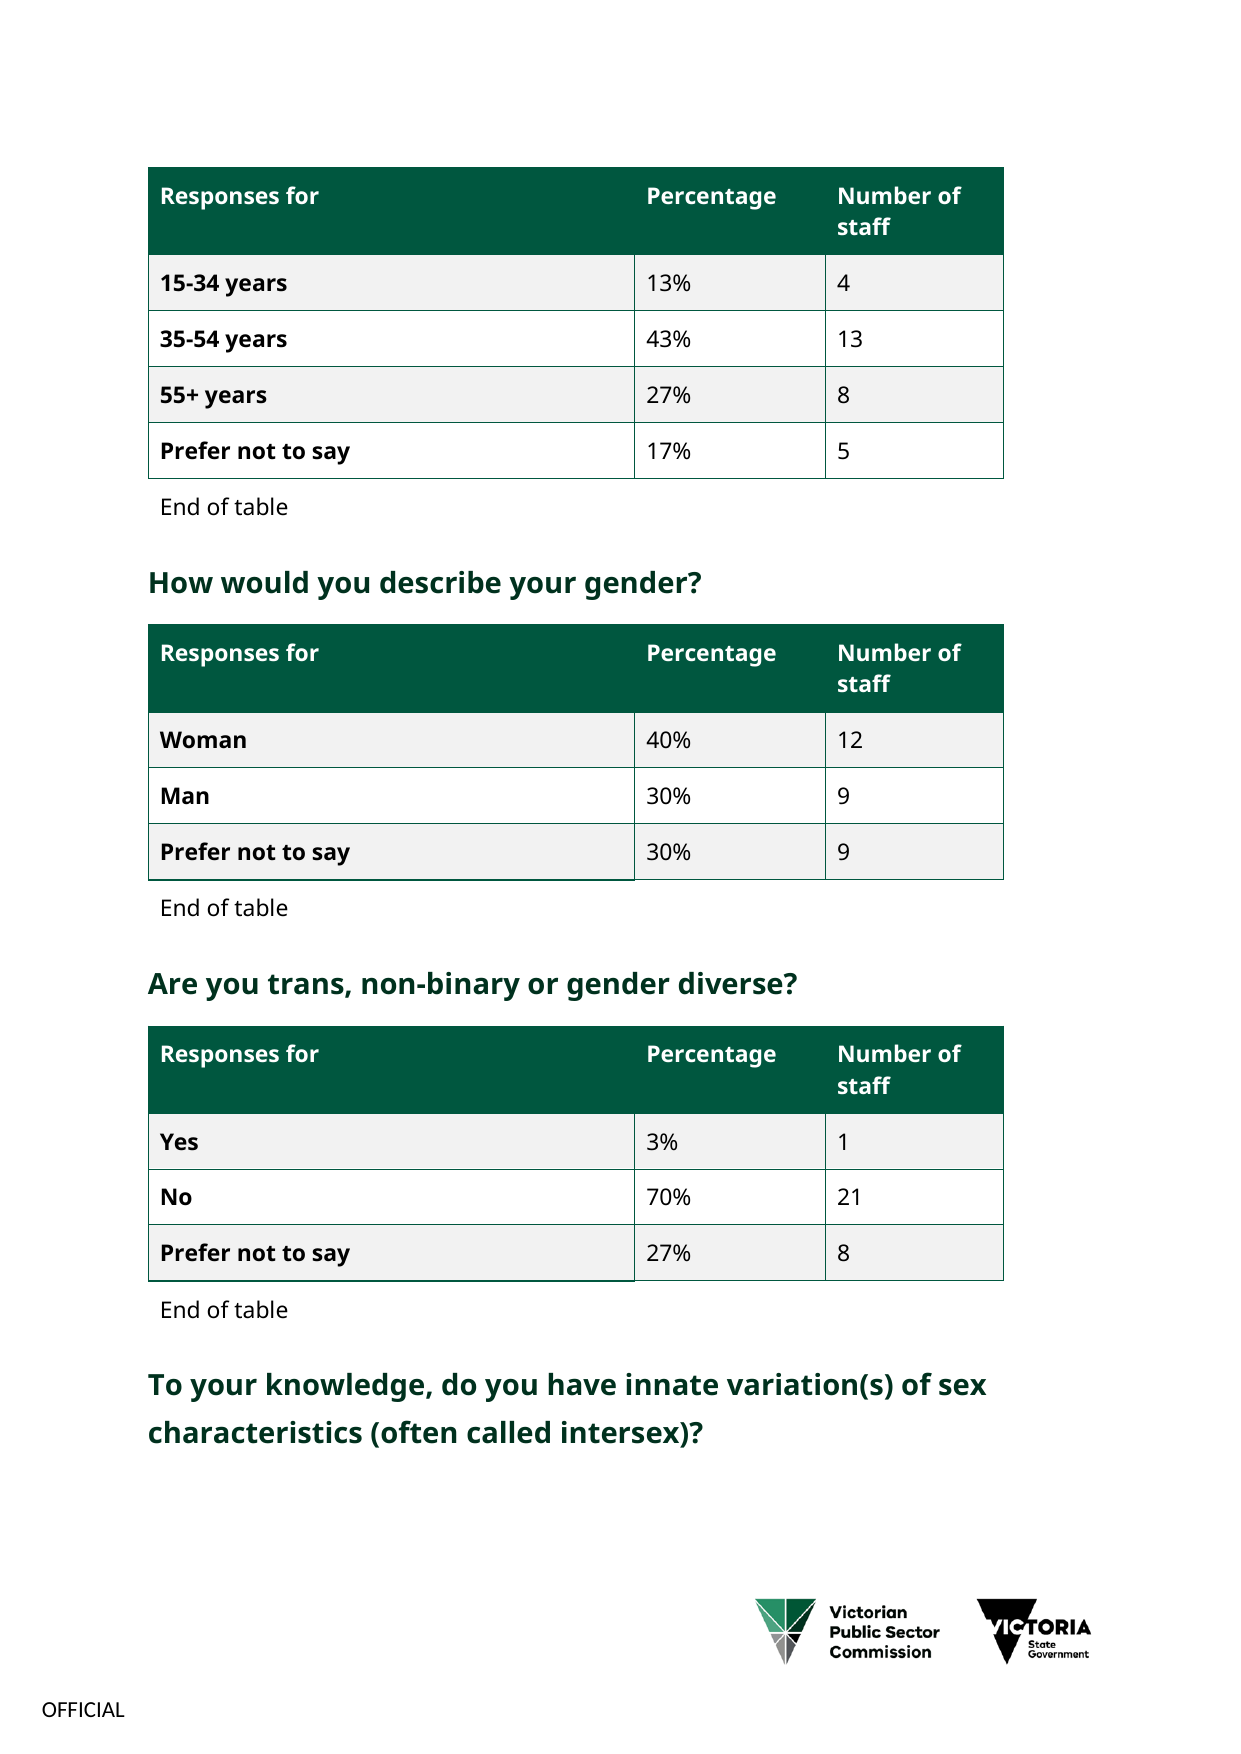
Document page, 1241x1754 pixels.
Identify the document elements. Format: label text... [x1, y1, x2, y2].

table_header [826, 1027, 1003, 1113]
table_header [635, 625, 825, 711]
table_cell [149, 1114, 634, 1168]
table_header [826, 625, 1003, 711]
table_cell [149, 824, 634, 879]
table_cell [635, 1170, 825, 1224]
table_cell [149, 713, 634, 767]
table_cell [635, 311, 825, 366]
subtitle Are you trans, non-binary or gender diverse? [148, 963, 1092, 1003]
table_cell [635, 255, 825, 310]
subtitle To your knowledge, do you have innate variation(s) of sex characteristics (often called intersex)? [148, 1364, 1092, 1452]
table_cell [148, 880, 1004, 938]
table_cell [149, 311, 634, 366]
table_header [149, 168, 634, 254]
subtitle How would you describe your gender? [148, 562, 1092, 602]
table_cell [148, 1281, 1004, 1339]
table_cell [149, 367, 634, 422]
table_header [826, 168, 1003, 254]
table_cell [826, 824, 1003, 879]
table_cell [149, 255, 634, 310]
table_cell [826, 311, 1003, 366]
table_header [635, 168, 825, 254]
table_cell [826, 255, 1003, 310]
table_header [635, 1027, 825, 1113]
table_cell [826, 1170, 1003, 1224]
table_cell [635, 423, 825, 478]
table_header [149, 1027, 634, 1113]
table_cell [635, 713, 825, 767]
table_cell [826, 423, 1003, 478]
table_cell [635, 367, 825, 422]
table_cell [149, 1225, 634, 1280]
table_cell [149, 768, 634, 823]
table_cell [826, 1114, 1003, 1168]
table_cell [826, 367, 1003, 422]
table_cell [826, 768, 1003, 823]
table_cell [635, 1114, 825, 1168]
picture [754, 1598, 1093, 1666]
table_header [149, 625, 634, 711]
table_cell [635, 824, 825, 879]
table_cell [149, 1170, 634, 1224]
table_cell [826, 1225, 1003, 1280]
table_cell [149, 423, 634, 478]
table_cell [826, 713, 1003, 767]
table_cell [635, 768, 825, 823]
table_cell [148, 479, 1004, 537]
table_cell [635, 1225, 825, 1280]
